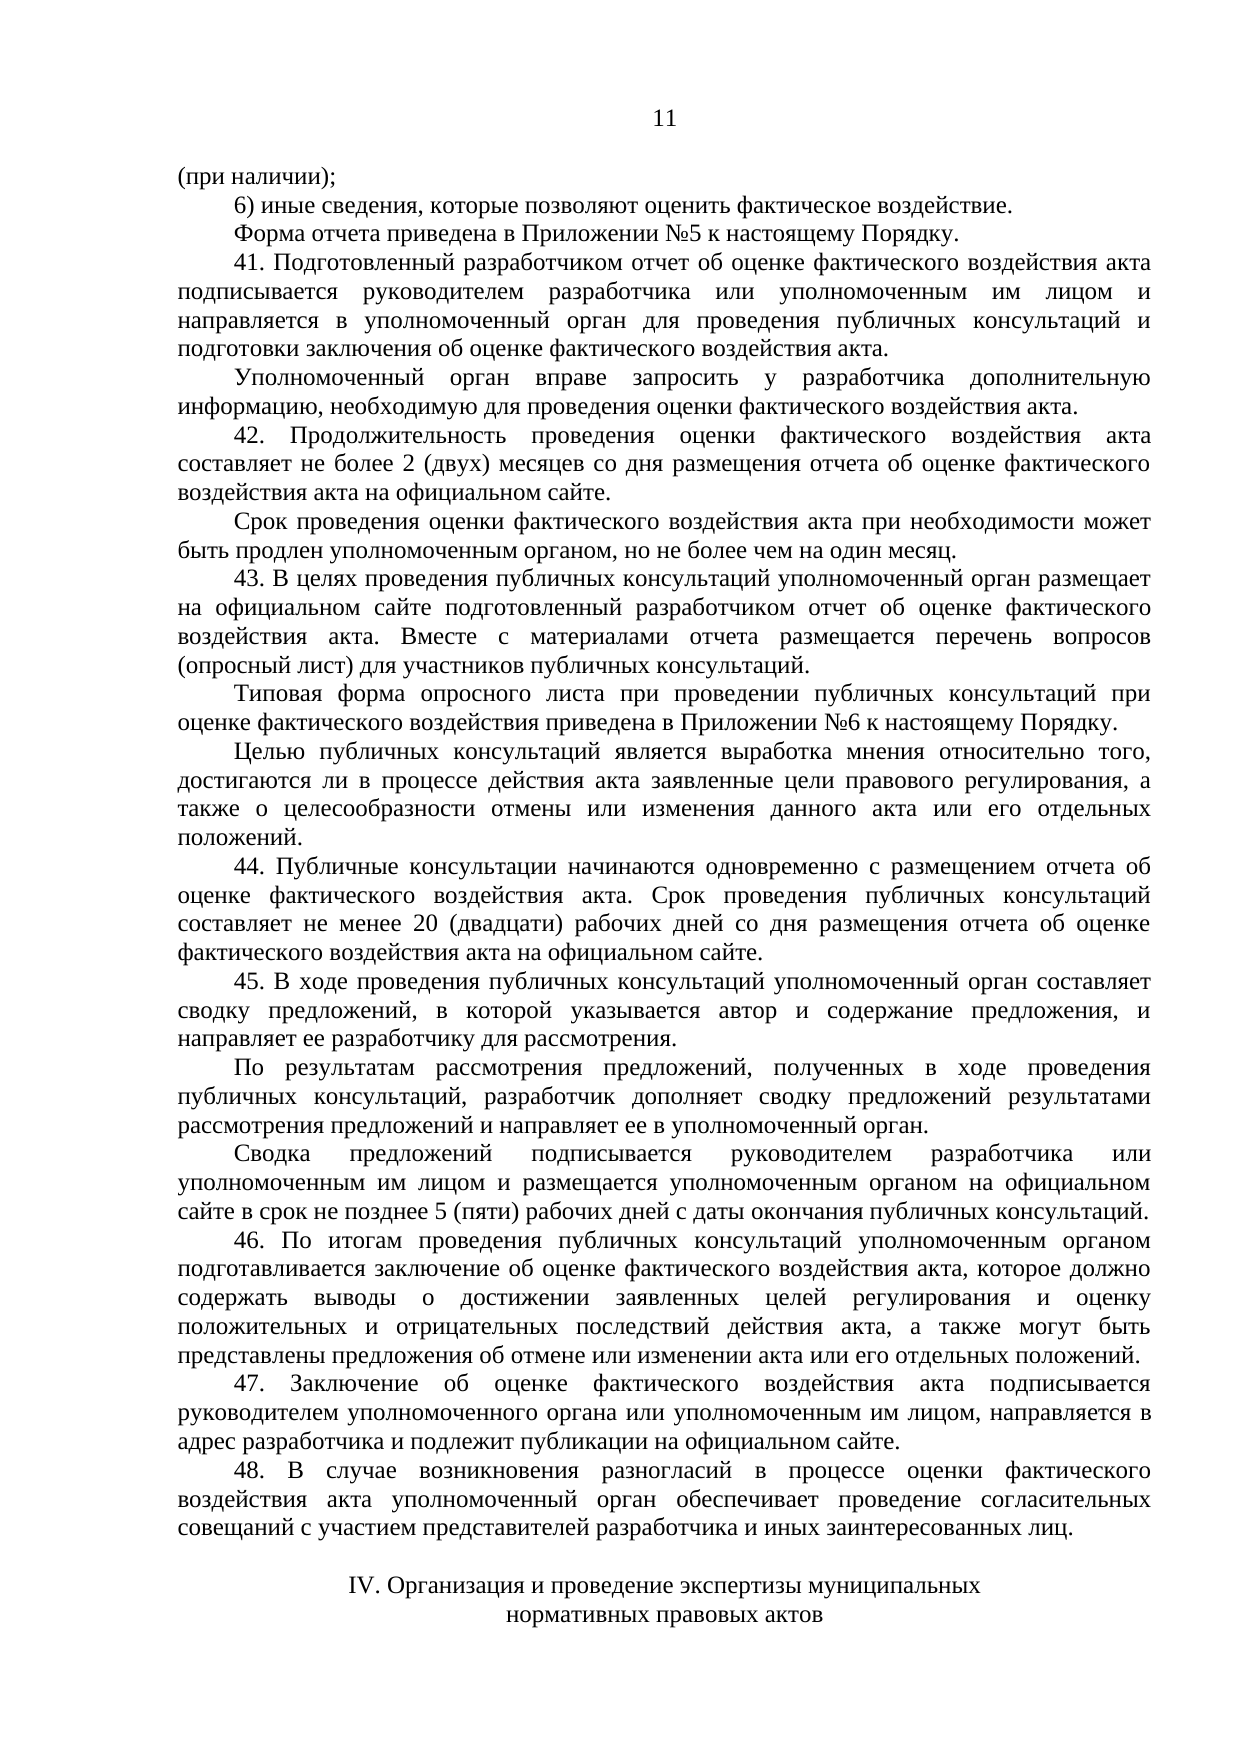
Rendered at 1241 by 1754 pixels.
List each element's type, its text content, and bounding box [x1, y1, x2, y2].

text 46. По итогам проведения публичных консультаций уполномоченным органом подготавливается заключение об оценке фактического воздействия акта, которое должно содержать выводы о достижении заявленных целей регулирования и оценку положительных и отрицательных последствий действия акта, а также могут быть представлены предложения об отмене или изменении акта или его отдельных положений. [177, 1225, 1152, 1368]
text Уполномоченный орган вправе запросить у разработчика дополнительную информацию, необходимую для проведения оценки фактического воздействия акта. [177, 362, 1152, 420]
text Целью публичных консультаций является выработка мнения относительно того, достигаются ли в процессе действия акта заявленные цели правового регулирования, а также о целесообразности отмены или изменения данного акта или его отдельных положений. [177, 736, 1152, 851]
text IV. Организация и проведение экспертизы муниципальных [177, 1570, 1152, 1599]
text 45. В ходе проведения публичных консультаций уполномоченный орган составляет сводку предложений, в которой указывается автор и содержание предложения, и направляет ее разработчику для рассмотрения. [177, 966, 1152, 1052]
text 48. В случае возникновения разногласий в процессе оценки фактического воздействия акта уполномоченный орган обеспечивает проведение согласительных совещаний с участием представителей разработчика и иных заинтересованных лиц. [177, 1455, 1152, 1541]
text 6) иные сведения, которые позволяют оценить фактическое воздействие. [177, 190, 1152, 218]
text Срок проведения оценки фактического воздействия акта при необходимости может быть продлен уполномоченным органом, но не более чем на один месяц. [177, 506, 1152, 563]
text 44. Публичные консультации начинаются одновременно с размещением отчета об оценке фактического воздействия акта. Срок проведения публичных консультаций составляет не менее 20 (двадцати) рабочих дней со дня размещения отчета об оценке фактического воздействия акта на официальном сайте. [177, 851, 1152, 966]
text 42. Продолжительность проведения оценки фактического воздействия акта составляет не более 2 (двух) месяцев со дня размещения отчета об оценке фактического воздействия акта на официальном сайте. [177, 420, 1152, 506]
text Типовая форма опросного листа при проведении публичных консультаций при оценке фактического воздействия приведена в Приложении №6 к настоящему Порядку. [177, 678, 1152, 736]
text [177, 161, 1152, 190]
text Форма отчета приведена в Приложении №5 к настоящему Порядку. [177, 218, 1152, 247]
text 43. В целях проведения публичных консультаций уполномоченный орган размещает на официальном сайте подготовленный разработчиком отчет об оценке фактического воздействия акта. Вместе с материалами отчета размещается перечень вопросов (опросный лист) для участников публичных консультаций. [177, 563, 1152, 678]
text нормативных правовых актов [177, 1599, 1152, 1627]
text Сводка предложений подписывается руководителем разработчика или уполномоченным им лицом и размещается уполномоченным органом на официальном сайте в срок не позднее 5 (пяти) рабочих дней с даты окончания публичных консультаций. [177, 1138, 1152, 1225]
text По результатам рассмотрения предложений, полученных в ходе проведения публичных консультаций, разработчик дополняет сводку предложений результатами рассмотрения предложений и направляет ее в уполномоченный орган. [177, 1052, 1152, 1138]
text 47. Заключение об оценке фактического воздействия акта подписывается руководителем уполномоченного органа или уполномоченным им лицом, направляется в адрес разработчика и подлежит публикации на официальном сайте. [177, 1368, 1152, 1455]
text 41. Подготовленный разработчиком отчет об оценке фактического воздействия акта подписывается руководителем разработчика или уполномоченным им лицом и направляется в уполномоченный орган для проведения публичных консультаций и подготовки заключения об оценке фактического воздействия акта. [177, 247, 1152, 362]
